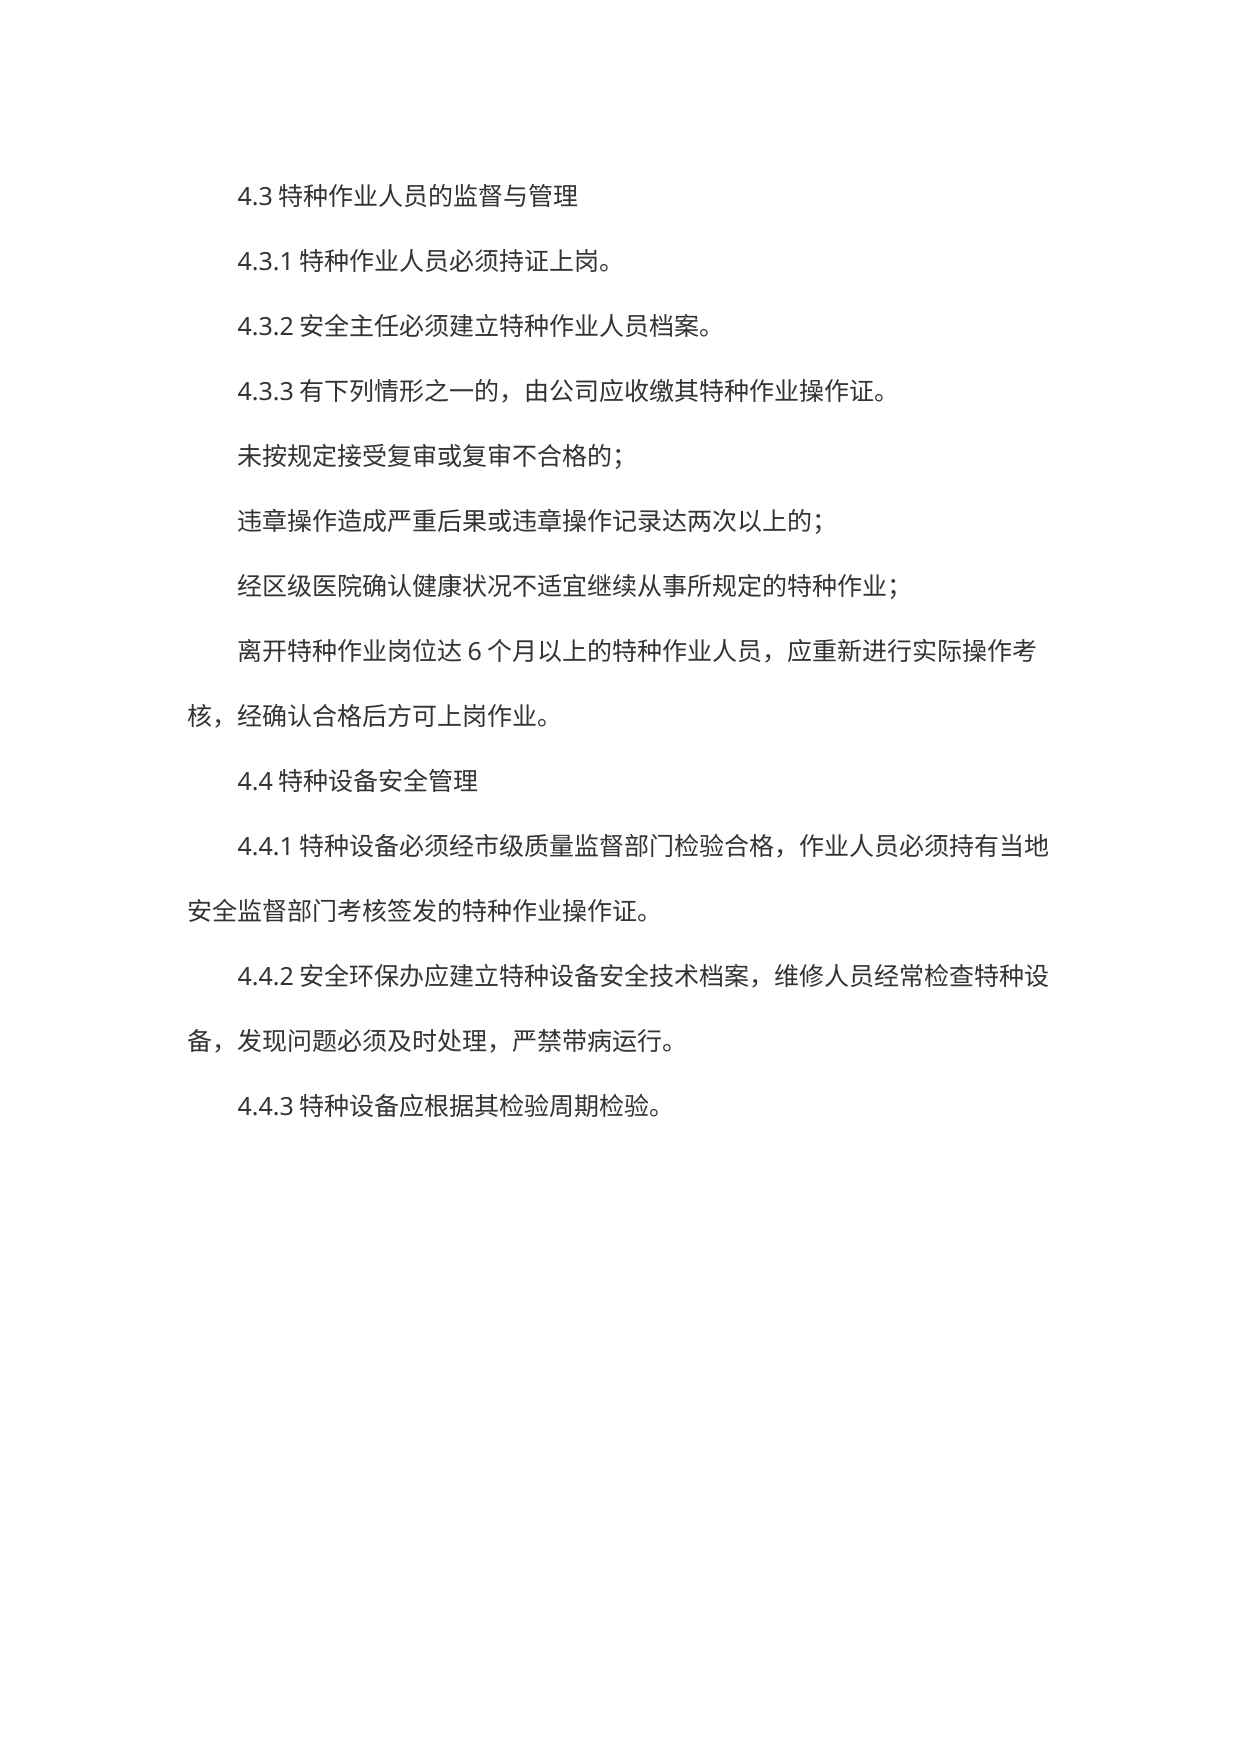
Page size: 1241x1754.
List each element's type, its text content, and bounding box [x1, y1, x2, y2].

text 4.4.3特种设备应根据其检验周期检验。 [187, 1072, 1053, 1137]
text 4.3特种作业人员的监督与管理 [187, 162, 1053, 227]
text 违章操作造成严重后果或违章操作记录达两次以上的； [187, 487, 1053, 552]
text 4.4.2安全环保办应建立特种设备安全技术档案，维修人员经常检查特种设备，发现问题必须及时处理，严禁带病运行。 [187, 942, 1053, 1072]
text 离开特种作业岗位达6个月以上的特种作业人员，应重新进行实际操作考核，经确认合格后方可上岗作业。 [187, 617, 1053, 747]
text 经区级医院确认健康状况不适宜继续从事所规定的特种作业； [187, 552, 1053, 617]
text 未按规定接受复审或复审不合格的； [187, 422, 1053, 487]
text 4.3.3有下列情形之一的，由公司应收缴其特种作业操作证。 [187, 357, 1053, 422]
text 4.3.2安全主任必须建立特种作业人员档案。 [187, 292, 1053, 357]
text 4.3.1特种作业人员必须持证上岗。 [187, 227, 1053, 292]
text 4.4特种设备安全管理 [187, 747, 1053, 812]
text 4.4.1特种设备必须经市级质量监督部门检验合格，作业人员必须持有当地安全监督部门考核签发的特种作业操作证。 [187, 812, 1053, 942]
